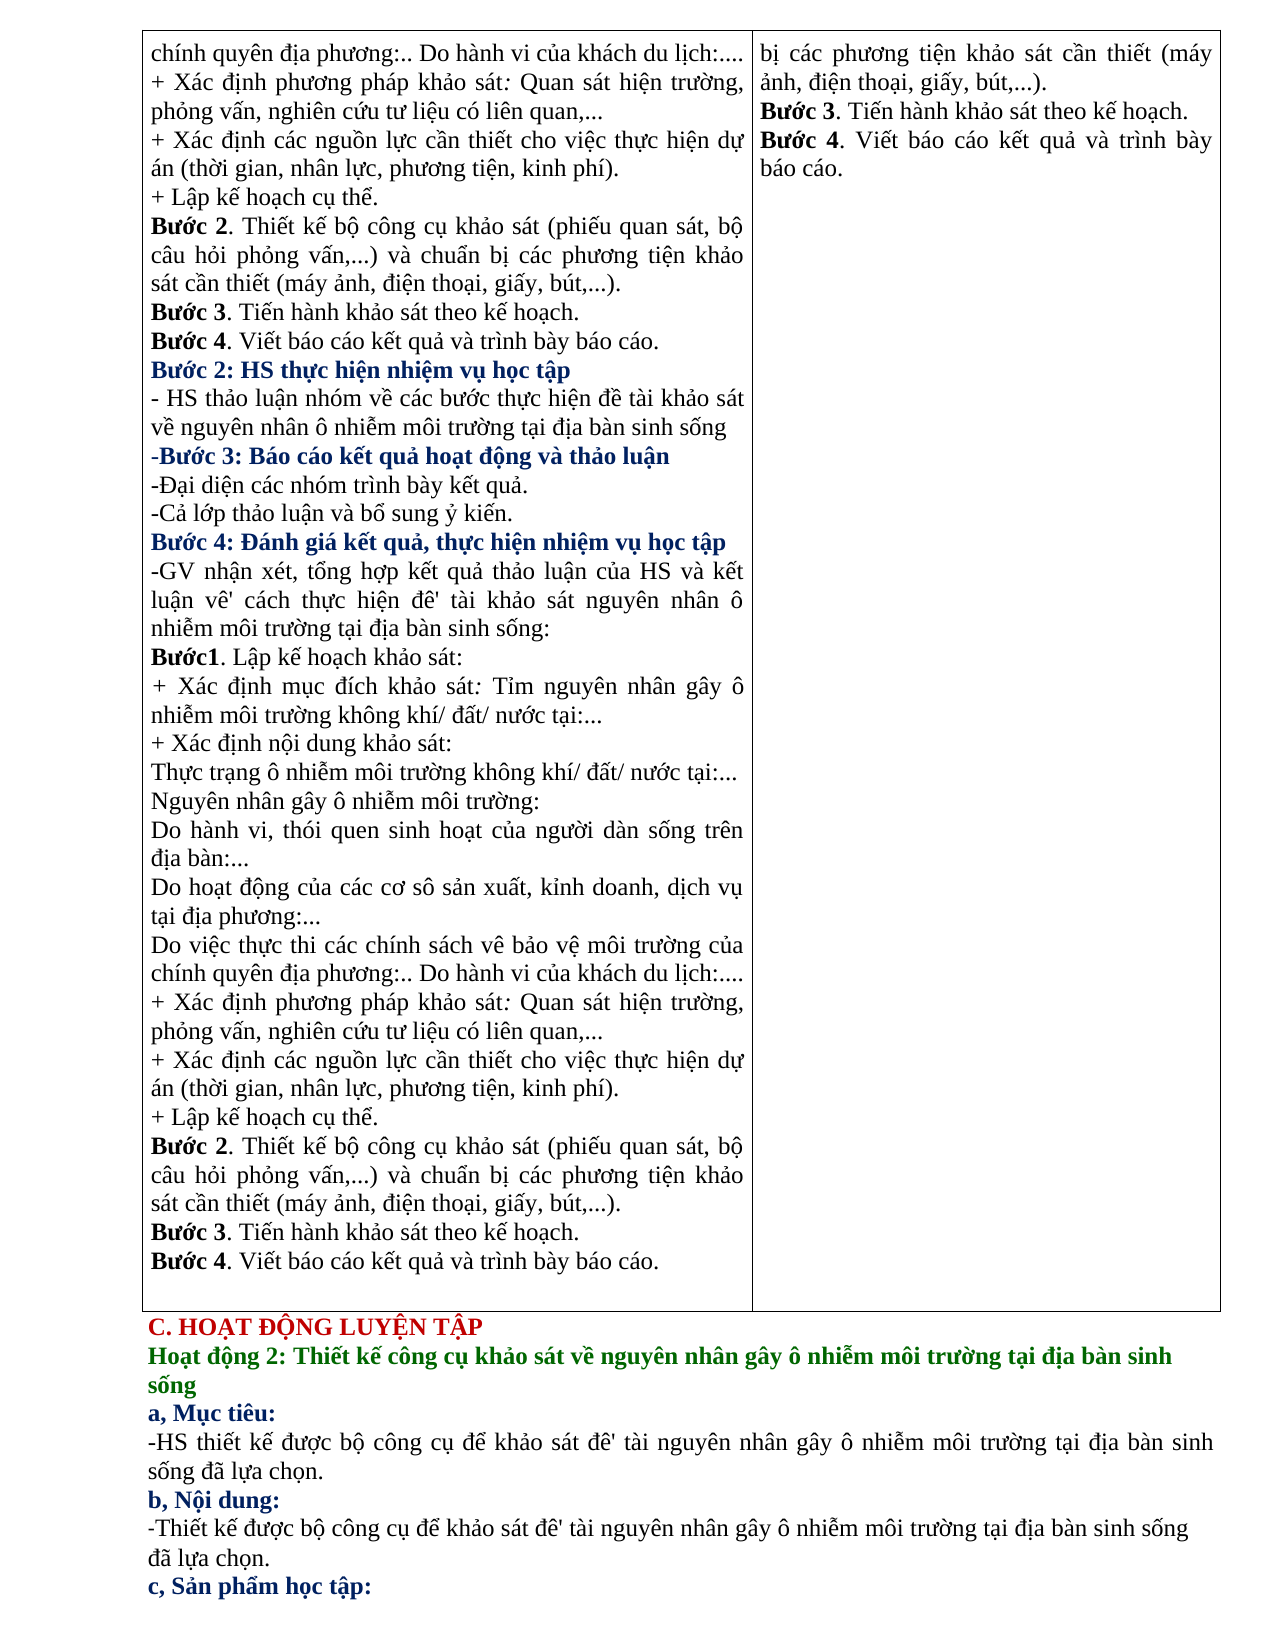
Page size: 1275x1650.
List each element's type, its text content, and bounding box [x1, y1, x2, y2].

text C. HOẠT ĐỘNG LUYỆN TẬP [148, 1312, 1216, 1341]
text b, Nội dung: [148, 1485, 1216, 1513]
text -HS thiết kế được bộ công cụ để khảo sát đê' tài nguyên nhân gây ô nhiễm môi trường tại địa bàn sinh sống đã lựa chọn. [148, 1427, 1216, 1485]
text c, Sản phẩm học tập: [148, 1571, 1216, 1600]
text a, Mục tiêu: [148, 1398, 1216, 1427]
text -Thiết kế được bộ công cụ để khảo sát đê' tài nguyên nhân gây ô nhiễm môi trường tại địa bàn sinh sống đã lựa chọn. [148, 1513, 1216, 1571]
text Hoạt động 2: Thiết kế công cụ khảo sát về nguyên nhân gây ô nhiễm môi trường tại địa bàn sinh sống [148, 1341, 1211, 1398]
